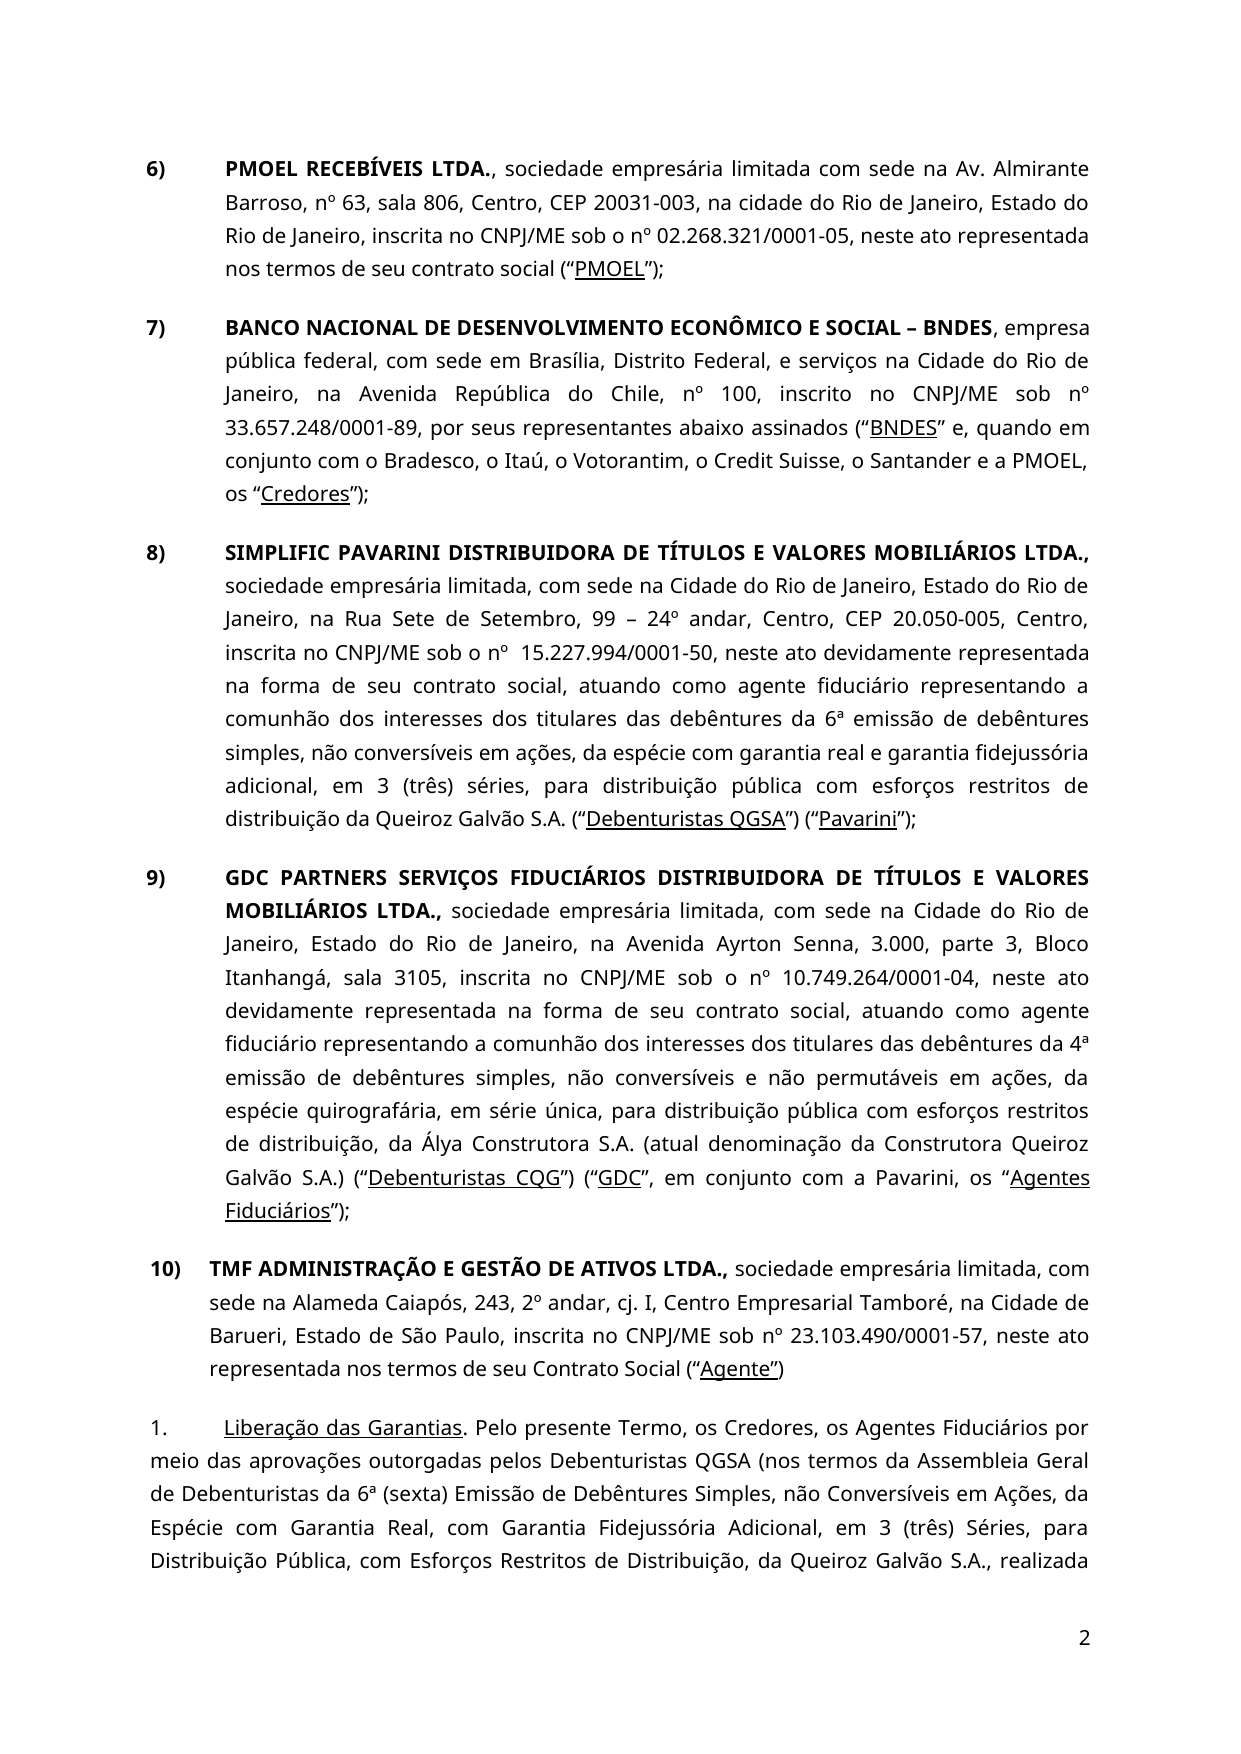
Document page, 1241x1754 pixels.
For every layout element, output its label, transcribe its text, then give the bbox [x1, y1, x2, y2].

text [150, 1408, 1090, 1575]
list GDC PARTNERS SERVIÇOS FIDUCIÁRIOS DISTRIBUIDORA DE TÍTULOS E VALORES MOBILIÁRIOS LTDA., sociedade empresária limitada, com sede na Cidade do Rio de Janeiro, Estado do Rio de Janeiro, na Avenida Ayrton Senna, 3.000, parte 3, Bloco Itanhangá, sala 3105, inscrita no CNPJ/ME sob o nº 10.749.264/0001-04, neste ato devidamente representada na forma de seu contrato social, atuando como agente fiduciário representando a comunhão dos interesses dos titulares das debêntures da 4ª emissão de debêntures simples, não conversíveis e não permutáveis em ações, da espécie quirografária, em série única, para distribuição pública com esforços restritos de distribuição, da Álya Construtora S.A. (atual denominação da Construtora Queiroz Galvão S.A.) (“Debenturistas CQG”) (“GDC”, em conjunto com a Pavarini, os “Agentes Fiduciários”); [146, 858, 1090, 1225]
list TMF ADMINISTRAÇÃO E GESTÃO DE ATIVOS LTDA., sociedade empresária limitada, com sede na Alameda Caiapós, 243, 2º andar, cj. I, Centro Empresarial Tamboré, na Cidade de Barueri, Estado de São Paulo, inscrita no CNPJ/ME sob nº 23.103.490/0001-57, neste ato representada nos termos de seu Contrato Social (“Agente”) [150, 1250, 1090, 1383]
list BANCO NACIONAL DE DESENVOLVIMENTO ECONÔMICO E SOCIAL – BNDES, empresa pública federal, com sede em Brasília, Distrito Federal, e serviços na Cidade do Rio de Janeiro, na Avenida República do Chile, nº 100, inscrito no CNPJ/ME sob nº 33.657.248/0001-89, por seus representantes abaixo assinados (“BNDES” e, quando em conjunto com o Bradesco, o Itaú, o Votorantim, o Credit Suisse, o Santander e a PMOEL, os “Credores”); [146, 308, 1090, 508]
list SIMPLIFIC PAVARINI DISTRIBUIDORA DE TÍTULOS E VALORES MOBILIÁRIOS LTDA., sociedade empresária limitada, com sede na Cidade do Rio de Janeiro, Estado do Rio de Janeiro, na Rua Sete de Setembro, 99 – 24º andar, Centro, CEP 20.050-005, Centro, inscrita no CNPJ/ME sob o nº 15.227.994/0001-50, neste ato devidamente representada na forma de seu contrato social, atuando como agente fiduciário representando a comunhão dos interesses dos titulares das debêntures da 6ª emissão de debêntures simples, não conversíveis em ações, da espécie com garantia real e garantia fidejussória adicional, em 3 (três) séries, para distribuição pública com esforços restritos de distribuição da Queiroz Galvão S.A. (“Debenturistas QGSA”) (“Pavarini”); [146, 533, 1090, 833]
list PMOEL RECEBÍVEIS LTDA., sociedade empresária limitada com sede na Av. Almirante Barroso, nº 63, sala 806, Centro, CEP 20031-003, na cidade do Rio de Janeiro, Estado do Rio de Janeiro, inscrita no CNPJ/ME sob o nº 02.268.321/0001-05, neste ato representada nos termos de seu contrato social (“PMOEL”); [146, 150, 1090, 283]
